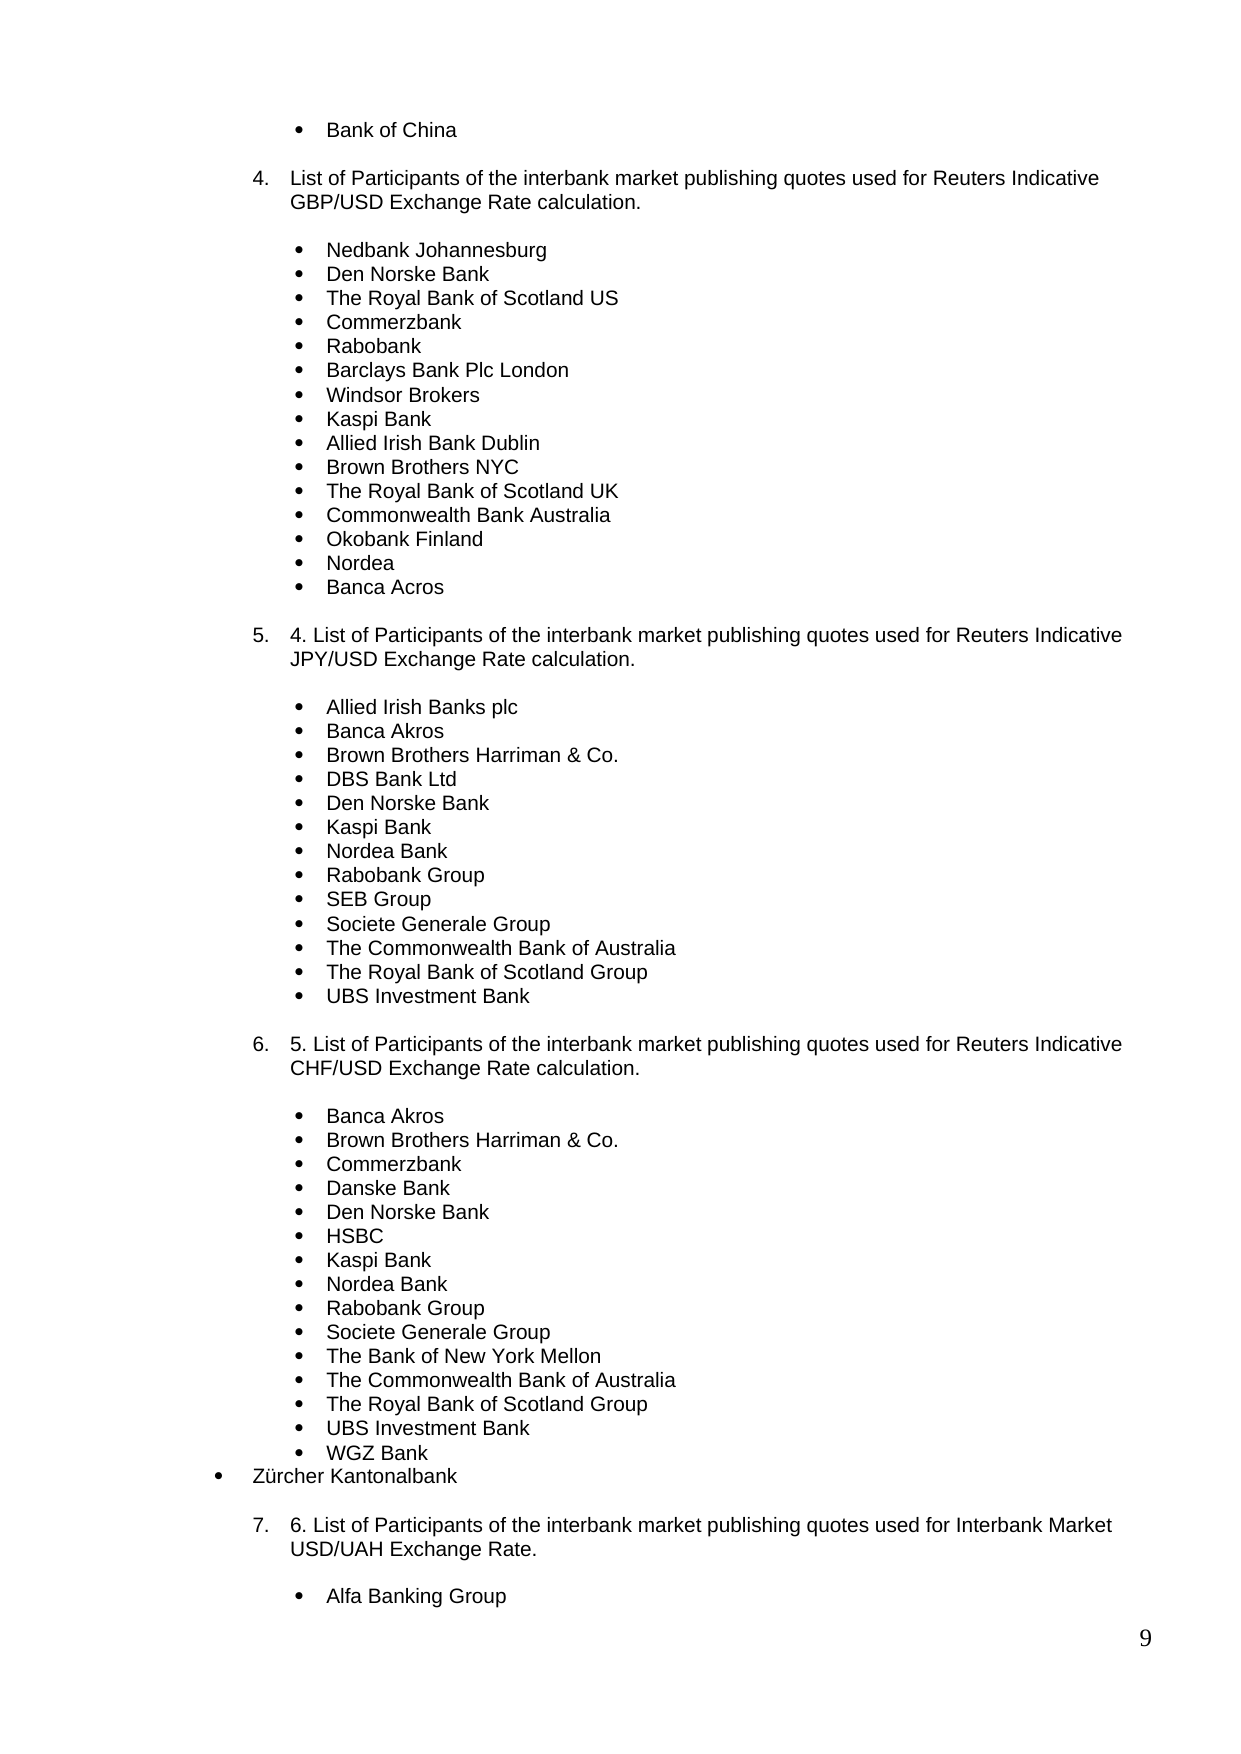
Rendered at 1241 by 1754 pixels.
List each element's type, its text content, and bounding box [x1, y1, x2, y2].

list Alfa Banking Group [295, 1584, 1152, 1608]
list Den Norske Bank [295, 262, 1152, 286]
list 5. List of Participants of the interbank market publishing quotes used for Reuters Indicative CHF/USD Exchange Rate calculation. [252, 1032, 1152, 1079]
list Banca Akros [295, 719, 1152, 743]
list Brown Brothers Harriman & Co. [295, 743, 1152, 767]
list 4. List of Participants of the interbank market publishing quotes used for Reuters Indicative JPY/USD Exchange Rate calculation. [252, 623, 1152, 671]
list Den Norske Bank [295, 1200, 1152, 1224]
list UBS Investment Bank [295, 1416, 1152, 1440]
list Nordea [295, 551, 1152, 575]
list Banca Akros [295, 1103, 1152, 1127]
list Zürcher Kantonalbank [215, 1464, 1152, 1488]
list Brown Brothers Harriman & Co. [295, 1127, 1152, 1152]
list The Commonwealth Bank of [295, 1368, 1152, 1392]
list Societe Generale Group [295, 911, 1152, 935]
list Kaspi Bank [295, 1248, 1152, 1272]
list Rabobank [295, 334, 1152, 358]
list Barclays Bank Plc [295, 358, 1152, 382]
list Den Norske Bank [295, 791, 1152, 815]
list WGZ Bank [295, 1440, 1152, 1464]
list The Royal Bank of Scotland Group [295, 959, 1152, 983]
list List of Participants of the interbank market publishing quotes used for Reuters Indicative GBP/USD Exchange Rate calculation. [252, 166, 1152, 214]
list Commerzbank [295, 310, 1152, 334]
list Rabobank Group [295, 1296, 1152, 1320]
list HSBC [295, 1224, 1152, 1248]
list Rabobank Group [295, 863, 1152, 887]
list Banca Acros [295, 575, 1152, 599]
list Brokers [295, 382, 1152, 406]
list The Royal Bank of [295, 479, 1152, 503]
list Commonwealth Bank [295, 503, 1152, 527]
list Kaspi Bank [295, 406, 1152, 431]
list Kaspi Bank [295, 815, 1152, 839]
list Nordea Bank [295, 839, 1152, 863]
list Brown Brothers NYC [295, 454, 1152, 479]
list Allied Irish Bank [295, 431, 1152, 454]
list SEB Group [295, 887, 1152, 911]
list The Bank of Mellon [295, 1344, 1152, 1368]
list UBS Investment Bank [295, 983, 1152, 1008]
list The Royal Bank of Scotland Group [295, 1392, 1152, 1416]
list Bank of [295, 118, 1152, 142]
list Nordea Bank [295, 1272, 1152, 1296]
list Commerzbank [295, 1152, 1152, 1176]
list The Commonwealth Bank of [295, 935, 1152, 959]
list The Royal Bank of US [295, 286, 1152, 310]
list 6. List of Participants of the interbank market publishing quotes used for Interbank Market USD/UAH Exchange Rate. [252, 1512, 1152, 1560]
list Okobank [295, 527, 1152, 551]
list DBS Bank Ltd [295, 767, 1152, 791]
list Societe Generale Group [295, 1320, 1152, 1344]
list Allied Irish Banks plc [295, 695, 1152, 719]
list Danske Bank [295, 1176, 1152, 1200]
list Nedbank Johannesburg [295, 238, 1152, 262]
